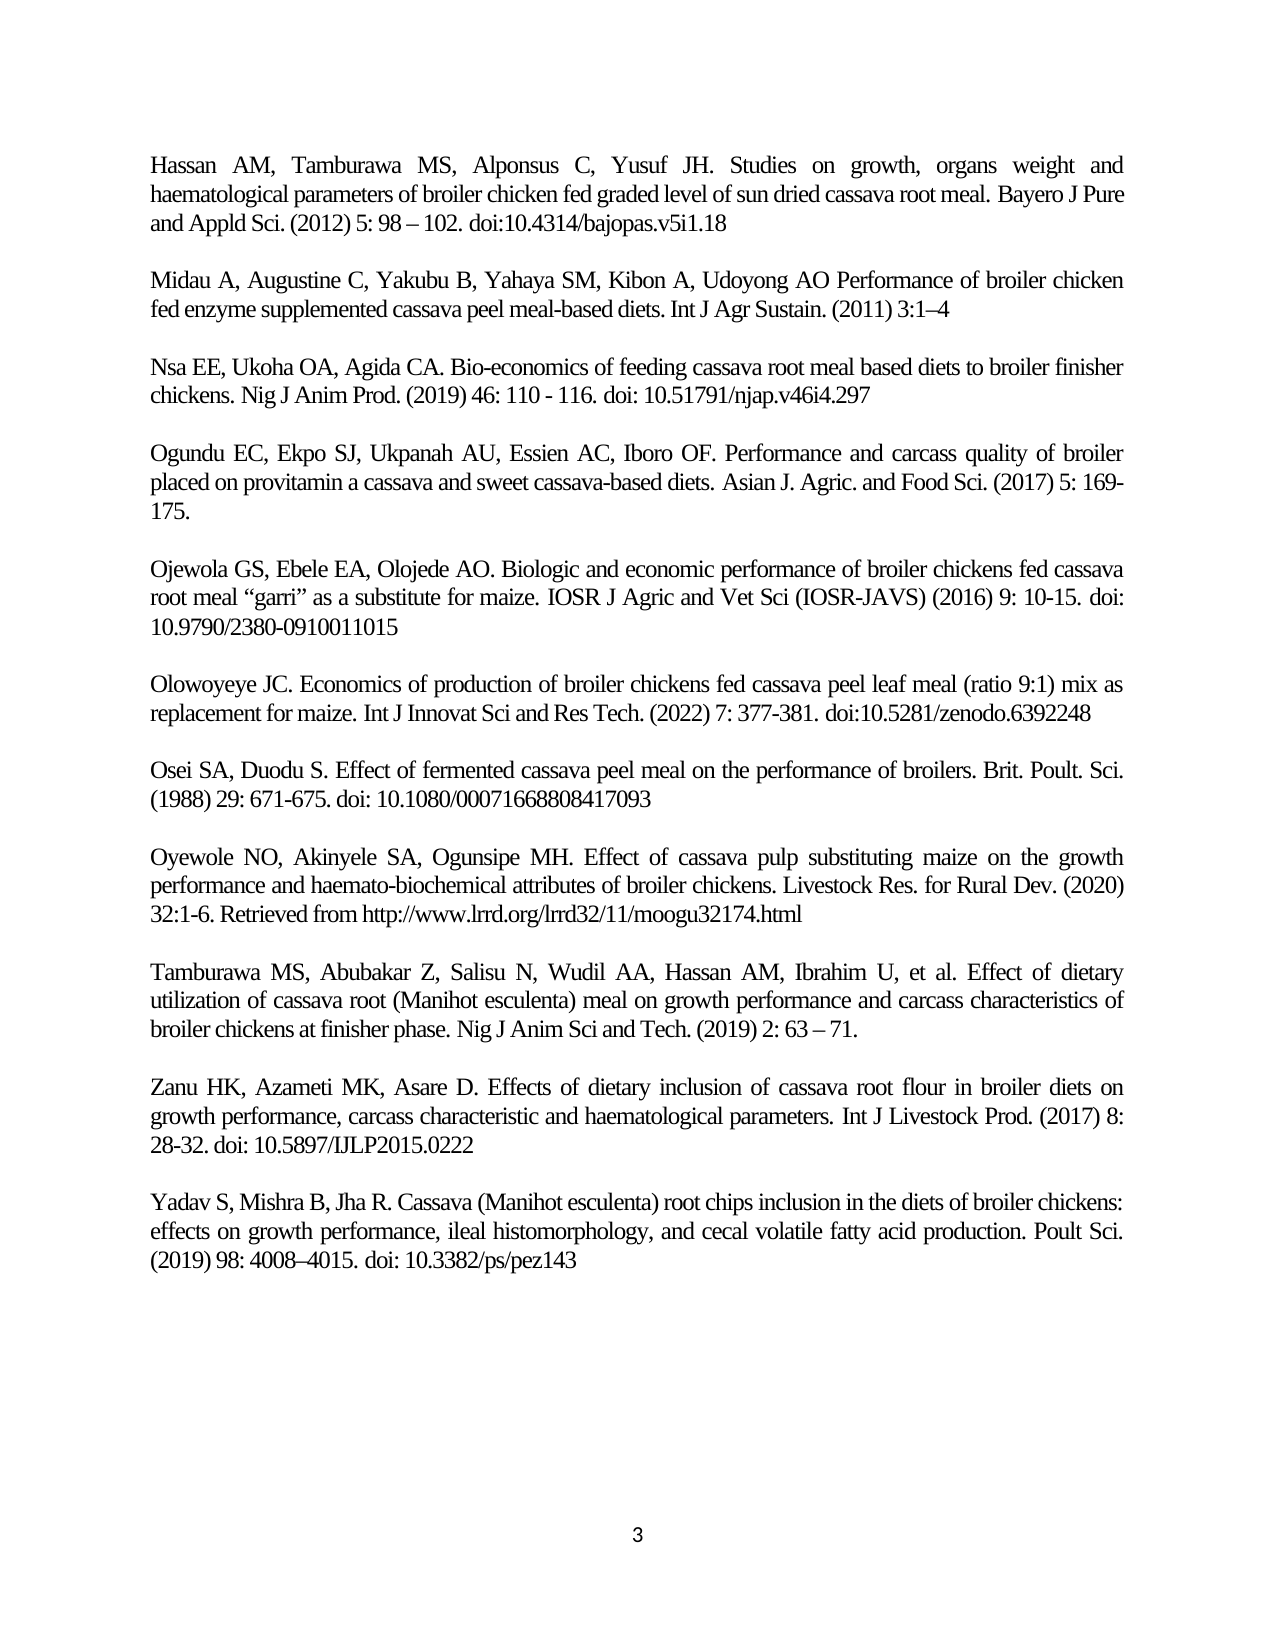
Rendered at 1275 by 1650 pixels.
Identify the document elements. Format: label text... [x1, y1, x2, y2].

text Yadav S, Mishra B, Jha R. Cassava (Manihot esculenta) root chips inclusion in the diets of broiler chickens: effects on growth performance, ileal histomorphology, and cecal volatile fatty acid production. Poult Sci. (2019) 98: 4008–4015. doi: 10.3382/ps/pez143 [150, 1187, 1125, 1274]
text Tamburawa MS, Abubakar Z, Salisu N, Wudil AA, Hassan AM, Ibrahim U, et al. Effect of dietary utilization of cassava root (Manihot esculenta) meal on growth performance and carcass characteristics of broiler chickens at finisher phase. Nig J Anim Sci and Tech. (2019) 2: 63 – 71. [150, 957, 1125, 1043]
text Hassan AM, Tamburawa MS, Alponsus C, Yusuf JH. Studies on growth, organs weight and haematological parameters of broiler chicken fed graded level of sun dried cassava root meal. Bayero J Pure and Appld Sci. (2012) 5: 98 – 102. doi:10.4314/bajopas.v5i1.18 [150, 150, 1125, 237]
text Zanu HK, Azameti MK, Asare D. Effects of dietary inclusion of cassava root flour in broiler diets on growth performance, carcass characteristic and haematological parameters. Int J Livestock Prod. (2017) 8: 28-32. doi: 10.5897/IJLP2015.0222 [150, 1072, 1125, 1159]
text Ojewola GS, Ebele EA, Olojede AO. Biologic and economic performance of broiler chickens fed cassava root meal “garri” as a substitute for maize. IOSR J Agric and Vet Sci (IOSR-JAVS) (2016) 9: 10-15. doi: 10.9790/2380-0910011015 [150, 554, 1125, 640]
text Ogundu EC, Ekpo SJ, Ukpanah AU, Essien AC, Iboro OF. Performance and carcass quality of broiler placed on provitamin a cassava and sweet cassava-based diets. Asian J. Agric. and Food Sci. (2017) 5: 169-175. [150, 438, 1125, 525]
text Oyewole NO, Akinyele SA, Ogunsipe MH. Effect of cassava pulp substituting maize on the growth performance and haemato-biochemical attributes of broiler chickens. Livestock Res. for Rural Dev. (2020) 32:1-6. Retrieved from http://www.lrrd.org/lrrd32/11/moogu32174.html [150, 842, 1125, 928]
text Nsa EE, Ukoha OA, Agida CA. Bio-economics of feeding cassava root meal based diets to broiler finisher chickens. Nig J Anim Prod. (2019) 46: 110 - 116. doi: 10.51791/njap.v46i4.297 [150, 352, 1125, 410]
text Midau A, Augustine C, Yakubu B, Yahaya SM, Kibon A, Udoyong AO Performance of broiler chicken fed enzyme supplemented cassava peel meal-based diets. Int J Agr Sustain. (2011) 3:1–4 [150, 266, 1125, 323]
text Osei SA, Duodu S. Effect of fermented cassava peel meal on the performance of broilers. Brit. Poult. Sci. (1988) 29: 671-675. doi: 10.1080/00071668808417093 [150, 756, 1125, 813]
text Olowoyeye JC. Economics of production of broiler chickens fed cassava peel leaf meal (ratio 9:1) mix as replacement for maize. Int J Innovat Sci and Res Tech. (2022) 7: 377-381. doi:10.5281/zenodo.6392248 [150, 669, 1125, 727]
